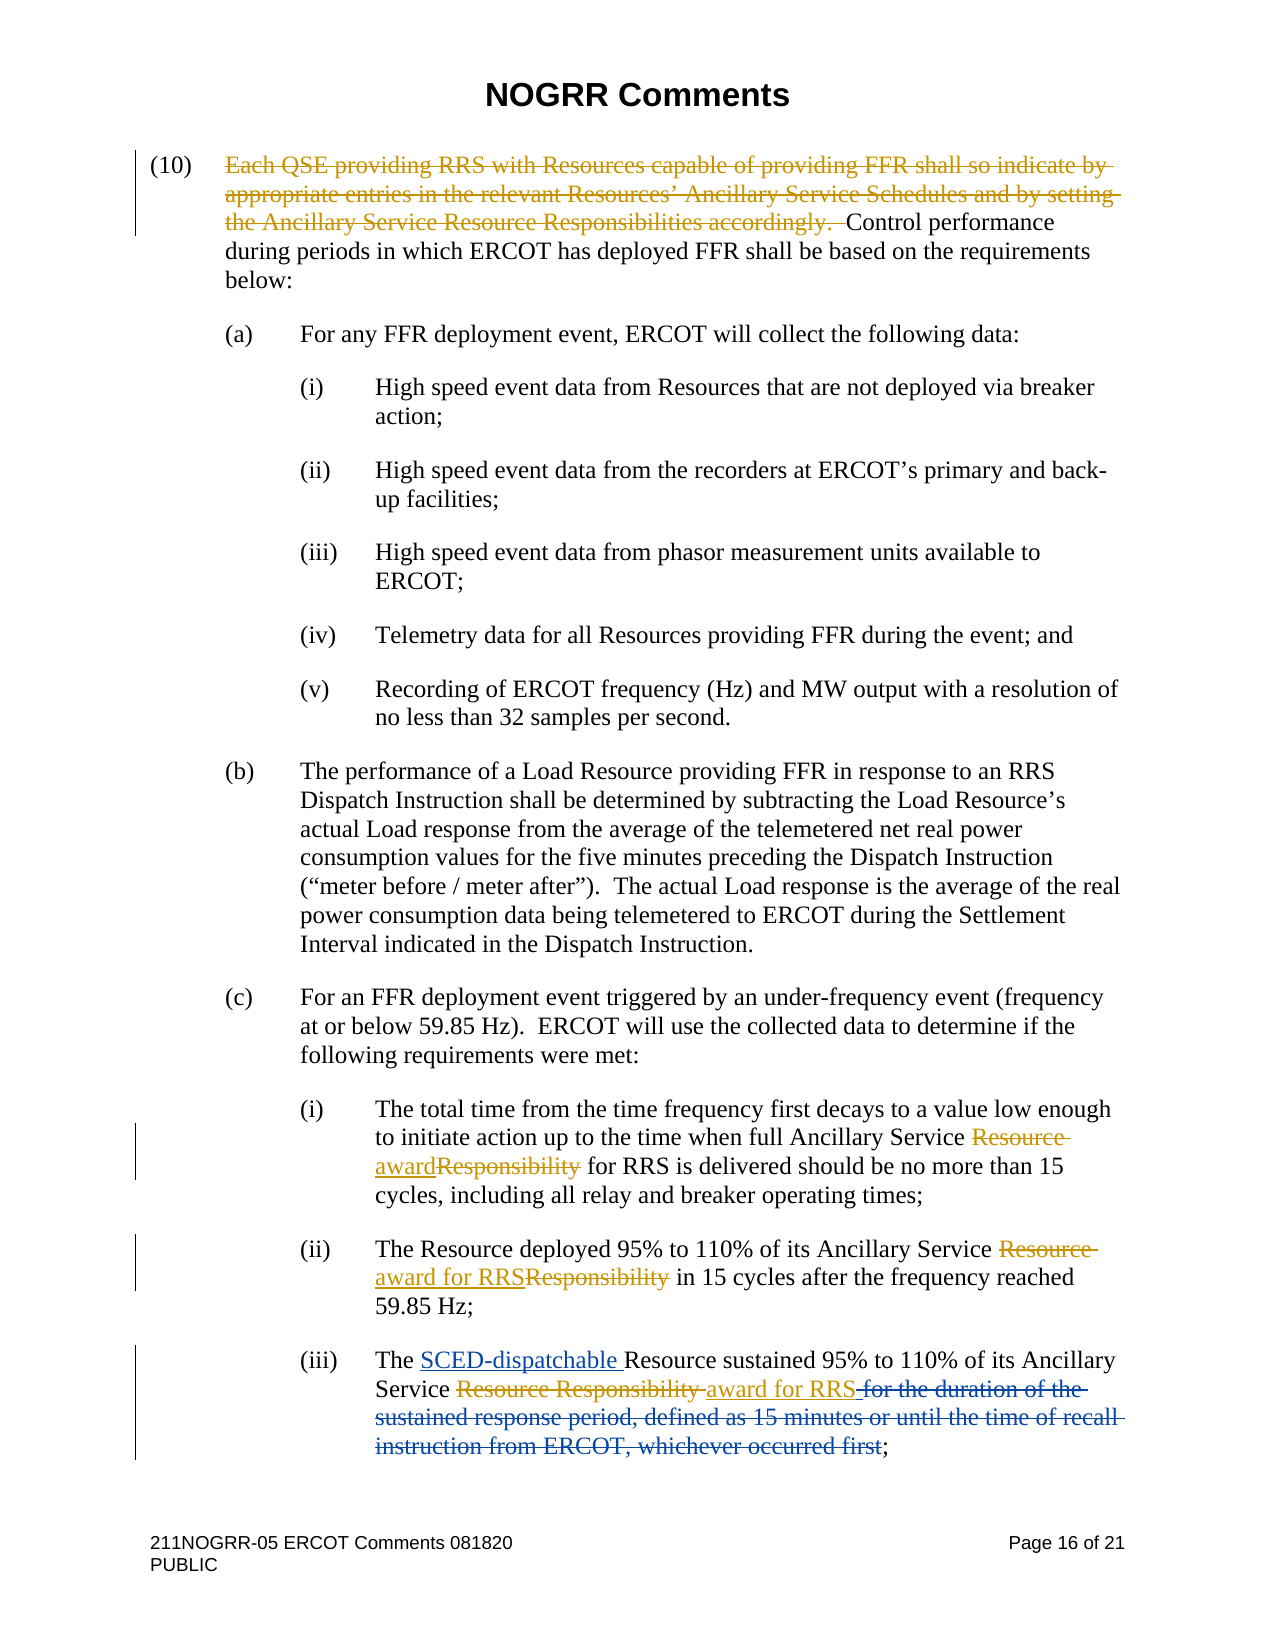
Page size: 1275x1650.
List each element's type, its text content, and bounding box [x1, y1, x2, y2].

text (iv) Telemetry data for all Resources providing FFR during the event; and [300, 620, 1125, 649]
text (c) For an FFR deployment event triggered by an under-frequency event (frequency at or below 59.85 Hz). ERCOT will use the collected data to determine if the following requirements were met: [225, 982, 1125, 1069]
text (a) For any FFR deployment event, ERCOT will collect the following data: [225, 319, 1125, 347]
text (i) The total time from the time frequency first decays to a value low enough to initiate action up to the time when full Ancillary Service for RRS is delivered should be no more than 15 cycles, including all relay and breaker operating times; [300, 1094, 1125, 1209]
text (v) Recording of ERCOT frequency (Hz) and MW output with a resolution of no less than 32 samples per second. [300, 674, 1125, 731]
text (10) Control performance during periods in which ERCOT has deployed FFR shall be based on the requirements below: [150, 150, 1125, 294]
text (i) High speed event data from Resources that are not deployed via breaker action; [300, 372, 1125, 430]
text (iii) High speed event data from phasor measurement units available to ERCOT; [300, 537, 1125, 595]
text (iii) The Resource sustained 95% to 110% of its Ancillary Service ; [300, 1345, 1125, 1460]
text (ii) The Resource deployed 95% to 110% of its Ancillary Service in 15 cycles after the frequency reached 59.85 Hz; [300, 1234, 1125, 1320]
text (ii) High speed event data from the recorders at ERCOT’s primary and back-up facilities; [300, 455, 1125, 512]
text (b) The performance of a Load Resource providing FFR in response to an RRS Dispatch Instruction shall be determined by subtracting the Load Resource’s actual Load response from the average of the telemetered net real power consumption values for the five minutes preceding the Dispatch Instruction (“meter before / meter after”). The actual Load response is the average of the real power consumption data being telemetered to ERCOT during the Settlement Interval indicated in the Dispatch Instruction. [225, 756, 1125, 957]
